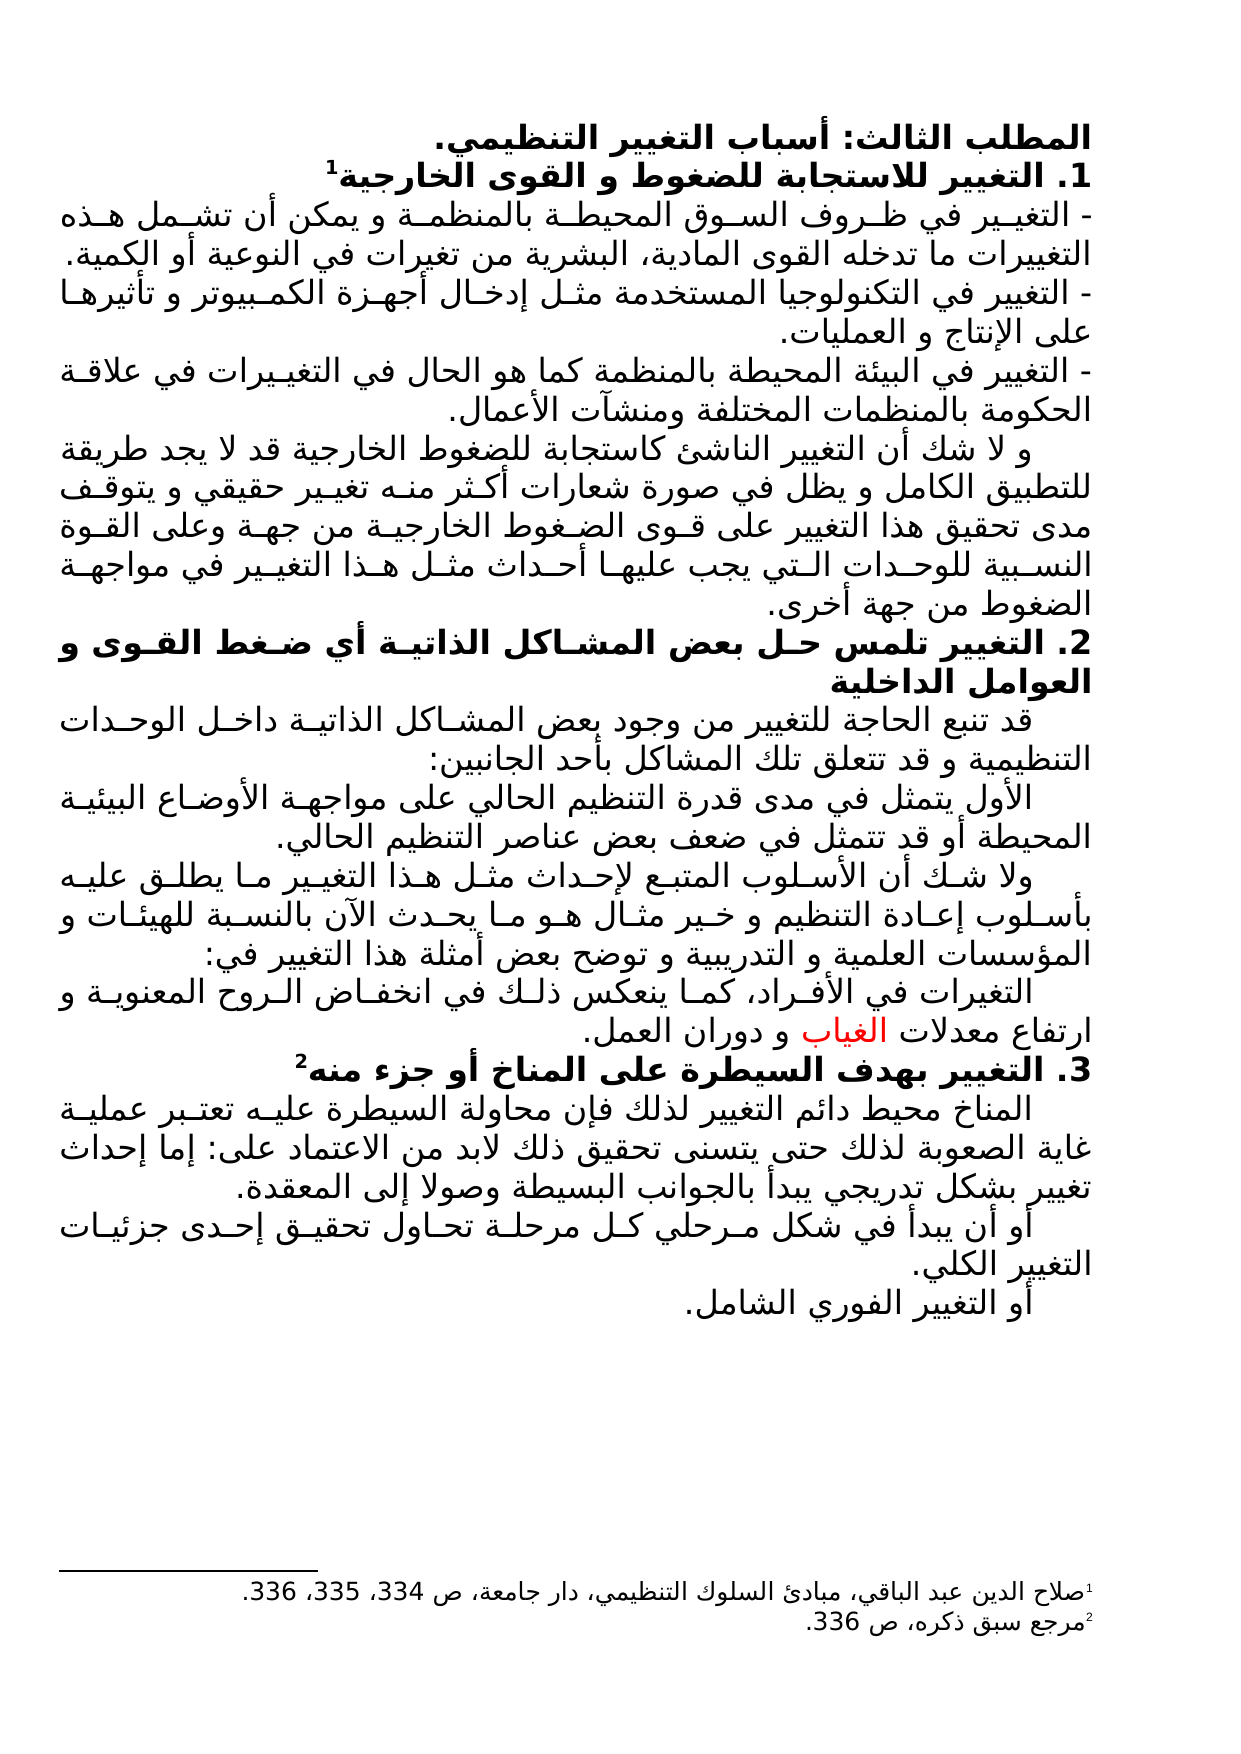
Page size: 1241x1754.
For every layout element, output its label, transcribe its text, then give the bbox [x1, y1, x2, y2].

text 1. التغيير للاستجابة للضغوط و القوى الخارجية [59, 157, 1092, 196]
text و لا شك أن التغيير الناشئ كاستجابة للضغوط الخارجية قد لا يجد طريقة للتطبيق الكامل و يظل في صورة شعارات أكثر منه تغيير حقيقي و يتوقف مدى تحقيق هذا التغيير على قوى الضغوط الخارجية من جهة وعلى القوة النسبية للوحدات التي يجب عليها أحداث مثل هذا التغيير في مواجهة الضغوط من جهة أخرى. [59, 429, 1092, 623]
text ولا شك أن الأسلوب المتبع لإحداث مثل هذا التغيير ما يطلق عليه بأسلوب إعادة التنظيم و خير مثال هو ما يحدث الآن بالنسبة للهيئات و المؤسسات العلمية و التدريبية و توضح بعض أمثلة هذا التغيير في: [59, 856, 1092, 973]
text أو التغيير الفوري الشامل. [59, 1284, 1092, 1323]
text 3. التغيير بهدف السيطرة على المناخ أو جزء منه [59, 1051, 1092, 1089]
text الأول يتمثل في مدى قدرة التنظيم الحالي على مواجهة الأوضاع البيئية المحيطة أو قد تتمثل في ضعف بعض عناصر التنظيم الحالي. [59, 779, 1092, 856]
text التغيرات في الأفراد، كما ينعكس ذلك في انخفاض الروح المعنوية و ارتفاع معدلات الغياب و دوران العمل. [59, 973, 1092, 1051]
text 2. التغيير تلمس حل بعض المشاكل الذاتية أي ضغط القوى و العوامل الداخلية [59, 623, 1092, 701]
text - التغيير في ظروف السوق المحيطة بالمنظمة و يمكن أن تشمل هذه التغييرات ما تدخله القوى المادية، البشرية من تغيرات في النوعية أو الكمية. [59, 196, 1092, 273]
text المطلب الثالث: أسباب التغيير التنظيمي. [59, 118, 1092, 157]
text - التغيير في البيئة المحيطة بالمنظمة كما هو الحال في التغييرات في علاقة الحكومة بالمنظمات المختلفة ومنشآت الأعمال. [59, 351, 1092, 429]
text قد تنبع الحاجة للتغيير من وجود بعض المشاكل الذاتية داخل الوحدات التنظيمية و قد تتعلق تلك المشاكل بأحد الجانبين: [59, 701, 1092, 779]
text أو أن يبدأ في شكل مرحلي كل مرحلة تحاول تحقيق إحدى جزئيات التغيير الكلي. [59, 1206, 1092, 1284]
text - التغيير في التكنولوجيا المستخدمة مثل إدخال أجهزة الكمبيوتر و تأثيرها على الإنتاج و العمليات. [59, 273, 1092, 351]
text المناخ محيط دائم التغيير لذلك فإن محاولة السيطرة عليه تعتبر عملية غاية الصعوبة لذلك حتى يتسنى تحقيق ذلك لابد من الاعتماد على: إما إحداث تغيير بشكل تدريجي يبدأ بالجوانب البسيطة وصولا إلى المعقدة. [59, 1089, 1092, 1206]
